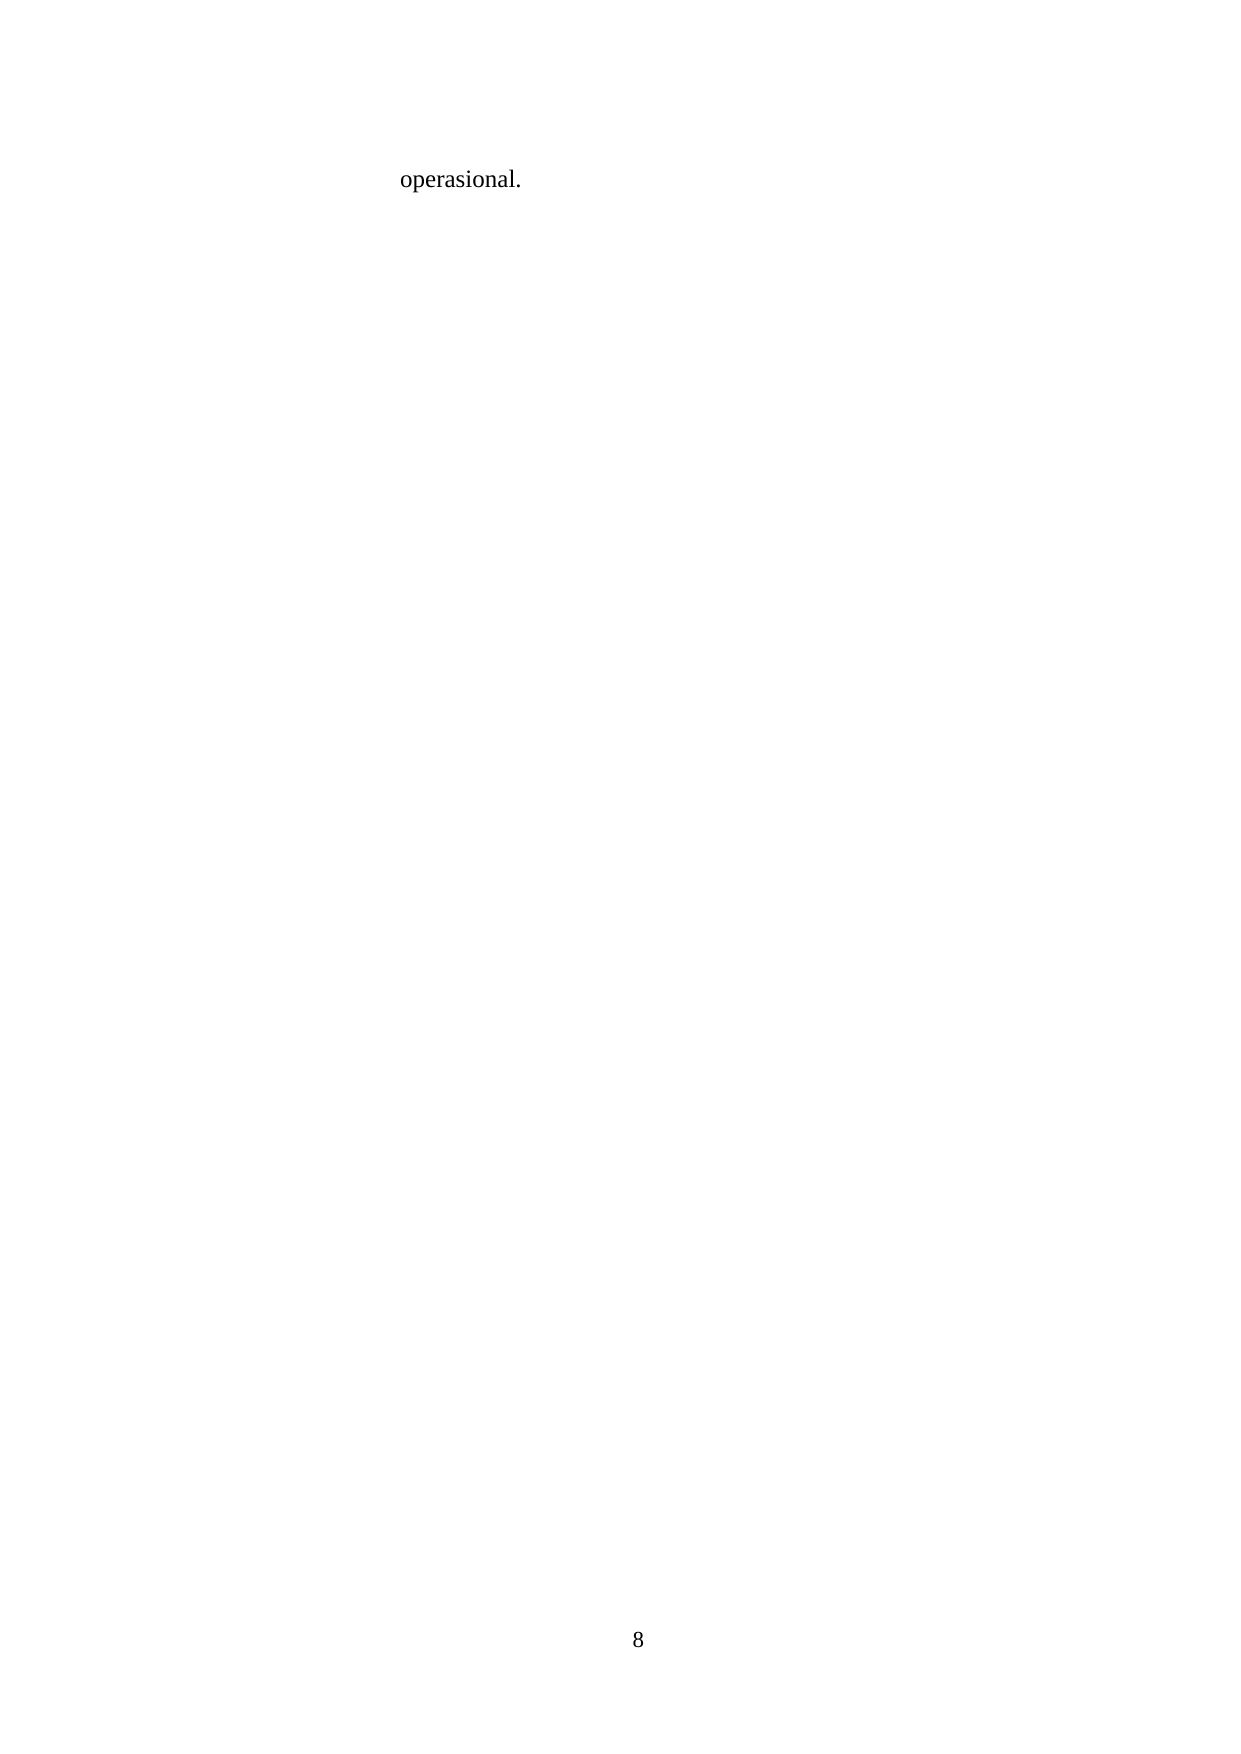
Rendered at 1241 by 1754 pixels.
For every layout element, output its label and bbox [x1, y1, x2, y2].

text [400, 164, 1063, 193]
